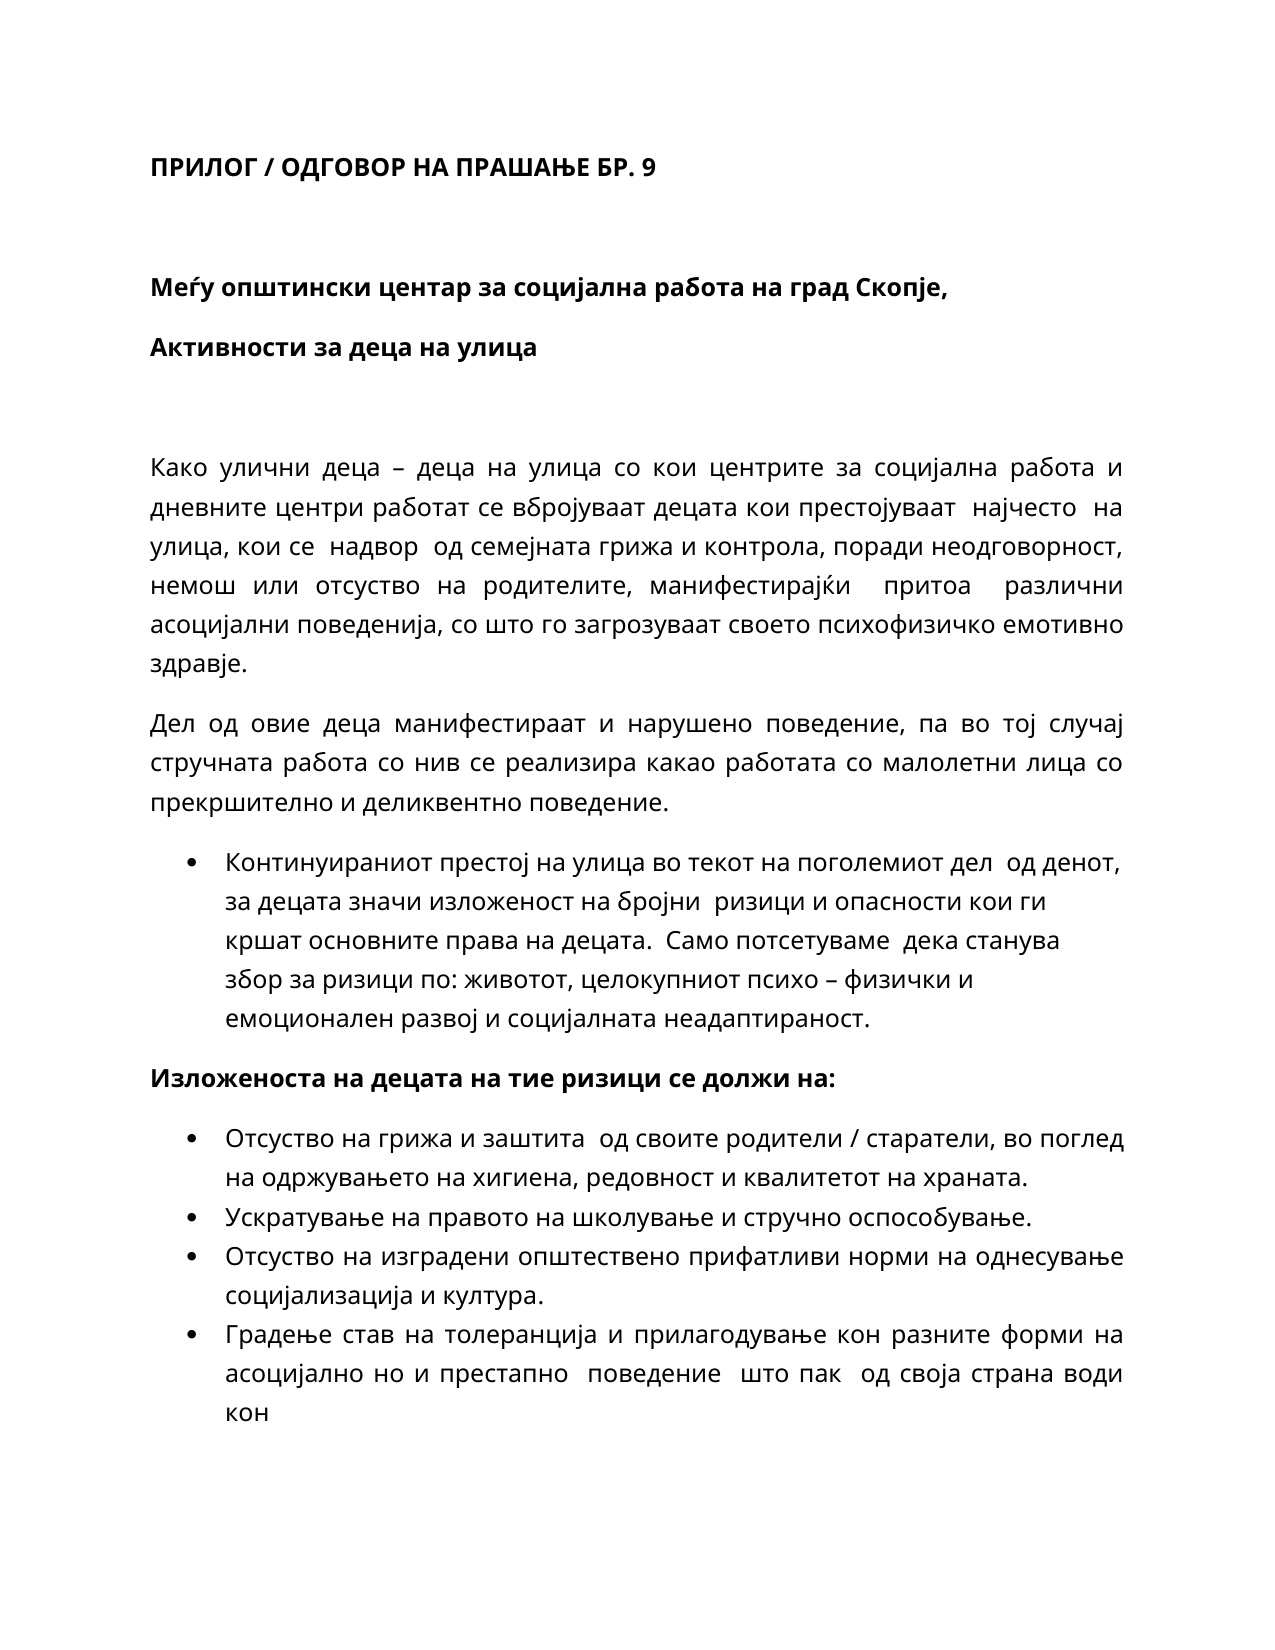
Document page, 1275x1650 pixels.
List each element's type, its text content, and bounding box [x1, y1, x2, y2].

list Градење став на толеранција и прилагодување кон разните форми на асоцијално но и престапно поведение што пак од своја страна води кон [187, 1317, 1125, 1429]
list Отсуство на изградени општествено прифатливи норми на однесување социјализација и култура. [187, 1238, 1125, 1312]
text Изложеноста на децата на тие ризици се должи на: [150, 1061, 1125, 1095]
text Како улични деца – деца на улица со кои центрите за социјална работа и дневните центри работат се вбројуваат децата кои престојуваат најчесто на улица, кои се надвор од семејната грижа и контрола, поради неодговорност, немош или отсуство на родителите, манифестирајќи притоа различни асоцијални поведенија, со што го загрозуваат своето психофизичко емотивно здравје. [150, 450, 1125, 680]
list Континуираниот престој на улица во текот на поголемиот дел од денот, за децата значи изложеност на бројни ризици и опасности кои ги кршат основните права на децата. Само потсетуваме дека станува збор за ризици по: животот, целокупниот психо – физички и емоционален развој и социјалната неадаптираност. [187, 844, 1125, 1035]
text ПРИЛОГ / ОДГОВОР НА ПРАШАЊЕ БР. 9 [150, 150, 1125, 184]
text Меѓу општински центар за социјална работа на град Скопје, [150, 270, 1125, 304]
text Дел од овие деца манифестираат и нарушено поведение, па во тој случај стручната работа со нив се реализира какао работата со малолетни лица со прекршително и деликвентно поведение. [150, 706, 1125, 818]
text Активности за деца на улица [150, 330, 1125, 364]
list Отсуство на грижа и заштита од своите родители / старатели, во поглед на одржувањето на хигиена, редовност и квалитетот на храната. [187, 1121, 1125, 1194]
list Ускратување на правото на школување и стручно оспособување. [187, 1199, 1125, 1233]
